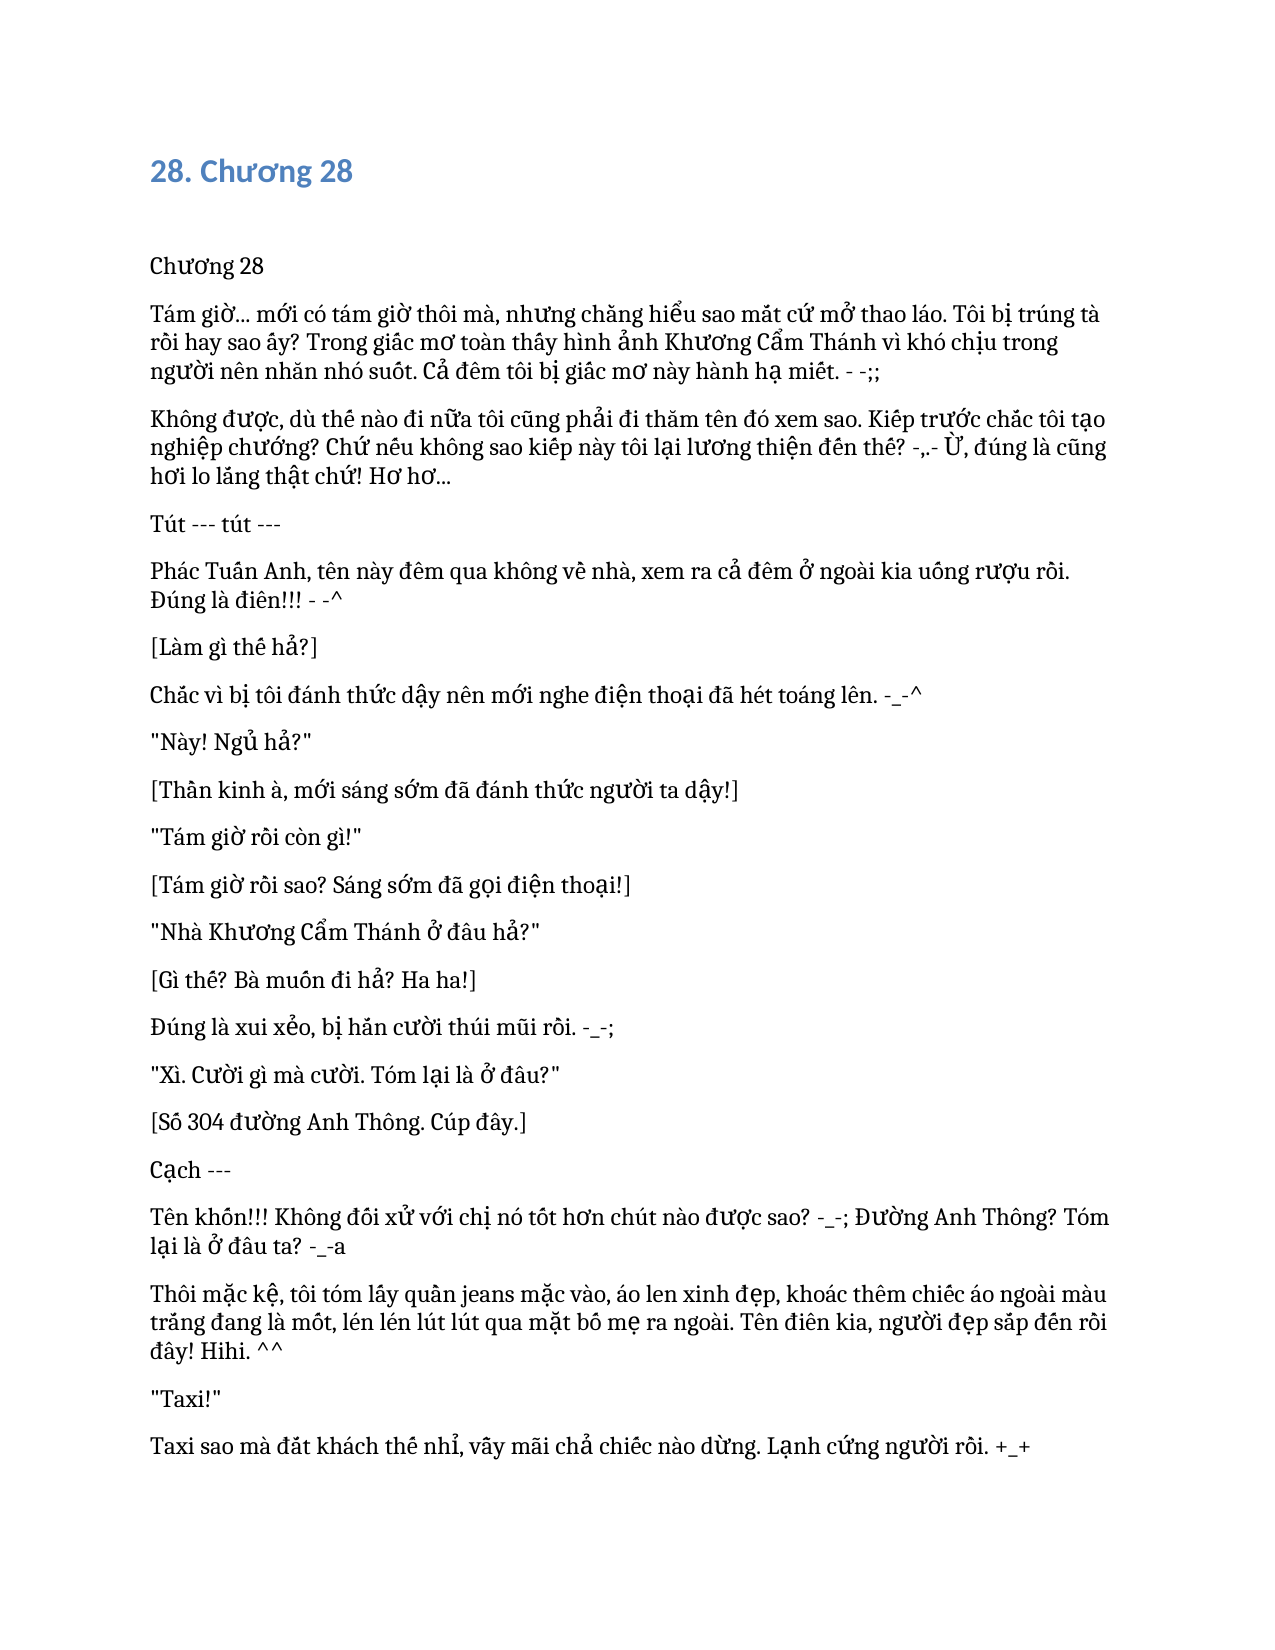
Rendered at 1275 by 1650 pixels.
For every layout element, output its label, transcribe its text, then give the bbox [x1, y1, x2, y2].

text Tám giờ... mới có tám giờ thôi mà, nhưng chằng hiểu sao mắt cứ mở thao láo. Tôi bị trúng tà rồi hay sao ấy? Trong giấc mơ toàn thấy hình ảnh Khương Cẩm Thánh vì khó chịu trong người nên nhăn nhó suốt. Cả đêm tôi bị giấc mơ này hành hạ miết. - -;; [150, 299, 1125, 386]
text Thôi mặc kệ, tôi tóm lấy quần jeans mặc vào, áo len xinh đẹp, khoác thêm chiếc áo ngoài màu trắng đang là mốt, lén lén lút lút qua mặt bố mẹ ra ngoài. Tên điên kia, người đẹp sắp đến rồi đây! Hihi. ^^ [150, 1279, 1125, 1366]
text [Thần kinh à, mới sáng sớm đã đánh thức người ta dậy!] [150, 776, 1125, 804]
text [Tám giờ rồi sao? Sáng sớm đã gọi điện thoại!] [150, 871, 1125, 899]
text Tên khốn!!! Không đối xử với chị nó tốt hơn chút nào được sao? -_-; Đường Anh Thông? Tóm lại là ở đâu ta? -_-a [150, 1203, 1125, 1261]
text "Tám giờ rồi còn gì!" [150, 823, 1125, 852]
text Đúng là xui xẻo, bị hắn cười thúi mũi rồi. -_-; [150, 1013, 1125, 1042]
text [Gì thế? Bà muốn đi hả? Ha ha!] [150, 966, 1125, 994]
text "Taxi!" [150, 1384, 1125, 1413]
text [Làm gì thế hả?] [150, 633, 1125, 662]
text "Nhà Khương Cẩm Thánh ở đâu hả?" [150, 918, 1125, 947]
text Chương 28 [150, 194, 1125, 281]
subtitle 28. Chương 28 [150, 150, 1125, 191]
text "Này! Ngủ hả?" [150, 728, 1125, 757]
text Cạch --- [150, 1156, 1125, 1184]
text Tút --- tút --- [150, 509, 1125, 538]
text Taxi sao mà đắt khách thế nhỉ, vẫy mãi chả chiếc nào dừng. Lạnh cứng người rồi. +_+ [150, 1432, 1125, 1461]
text Phác Tuấn Anh, tên này đêm qua không về nhà, xem ra cả đêm ở ngoài kia uống rượu rồi. Đúng là điên!!! - -^ [150, 557, 1125, 614]
text Chắc vì bị tôi đánh thức dậy nên mới nghe điện thoại đã hét toáng lên. -_-^ [150, 681, 1125, 709]
text "Xì. Cười gì mà cười. Tóm lại là ở đâu?" [150, 1061, 1125, 1089]
text Không được, dù thế nào đi nữa tôi cũng phải đi thăm tên đó xem sao. Kiếp trước chắc tôi tạo nghiệp chướng? Chứ nếu không sao kiếp này tôi lại lương thiện đến thế? -,.- Ừ, đúng là cũng hơi lo lắng thật chứ! Hơ hơ... [150, 404, 1125, 491]
text [Số 304 đường Anh Thông. Cúp đây.] [150, 1108, 1125, 1137]
